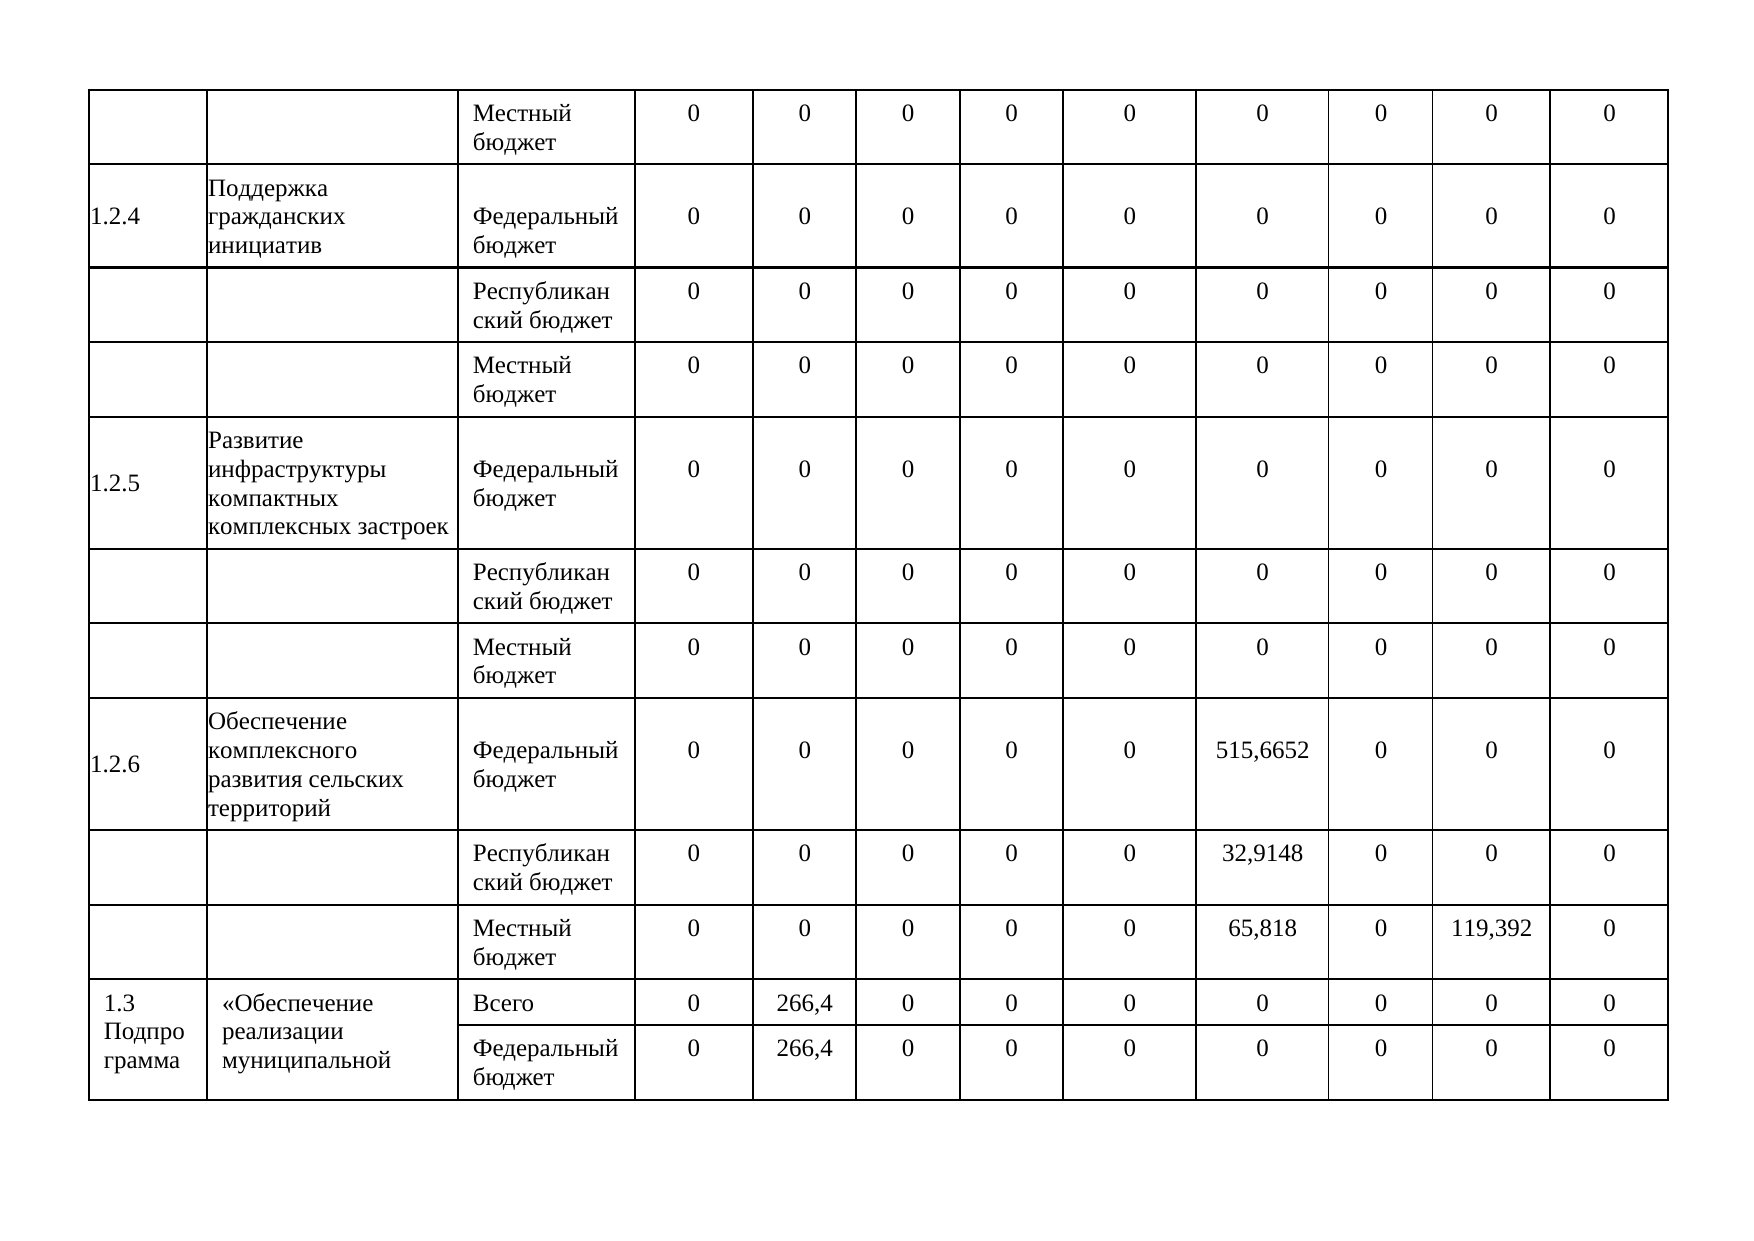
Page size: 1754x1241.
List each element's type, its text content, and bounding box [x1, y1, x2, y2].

table_cell 1.3 Подпрограмма [90, 980, 206, 1098]
table_cell «Обеспечение реализации муниципальной программы «Развитие Агропромышленного комплекса в МО «Хоринский район» [208, 980, 457, 1098]
table_cell [208, 550, 457, 622]
table_cell 0 [1551, 165, 1667, 266]
table_cell 0 [1197, 550, 1328, 622]
table_cell 0 [754, 418, 855, 548]
table_cell 0 [754, 91, 855, 163]
table_cell 0 [754, 906, 855, 978]
table_cell 0 [1433, 165, 1549, 266]
table_cell 0 [961, 91, 1062, 163]
table_cell [90, 269, 206, 341]
table_cell 0 [857, 906, 959, 978]
table_cell 0 [636, 269, 752, 341]
table_cell 0 [1064, 1026, 1195, 1098]
table_cell 0 [636, 699, 752, 829]
table_cell 0 [1329, 980, 1432, 1024]
table_cell 0 [1433, 91, 1549, 163]
table_cell 0 [1197, 91, 1328, 163]
table_cell 0 [857, 624, 959, 697]
table_cell 0 [754, 343, 855, 416]
table_cell 0 [636, 831, 752, 903]
table_cell 0 [1551, 1026, 1667, 1098]
table_cell 0 [1433, 624, 1549, 697]
table_cell 0 [961, 269, 1062, 341]
table_cell Развитие инфраструктуры компактных комплексных застроек [208, 418, 457, 548]
table_cell 0 [857, 980, 959, 1024]
table_cell [208, 906, 457, 978]
table_cell 0 [857, 550, 959, 622]
table_cell 266,4 [754, 1026, 855, 1098]
table_cell 0 [1551, 418, 1667, 548]
table_cell 0 [1329, 1026, 1432, 1098]
table_cell 0 [1551, 906, 1667, 978]
table_cell 0 [961, 165, 1062, 266]
table_cell 0 [961, 624, 1062, 697]
table_cell 0 [1197, 343, 1328, 416]
table_cell 0 [1433, 343, 1549, 416]
table_cell [90, 831, 206, 903]
table_cell 0 [961, 699, 1062, 829]
table_cell 0 [1433, 1026, 1549, 1098]
table_cell 0 [857, 91, 959, 163]
table_cell 0 [1064, 699, 1195, 829]
table_cell 0 [636, 980, 752, 1024]
table_cell 0 [636, 624, 752, 697]
table_cell [208, 91, 457, 163]
table_cell [208, 831, 457, 903]
table_cell 0 [1064, 906, 1195, 978]
table_cell Всего [459, 980, 634, 1024]
table_cell Республиканский бюджет [459, 269, 634, 341]
table_cell 0 [1551, 980, 1667, 1024]
table_cell 0 [1551, 343, 1667, 416]
table_cell Федеральный бюджет [459, 165, 634, 266]
table_cell 65,818 [1197, 906, 1328, 978]
table_cell Республиканский бюджет [459, 550, 634, 622]
table_cell 0 [1329, 343, 1432, 416]
table_cell Местный бюджет [459, 906, 634, 978]
table_cell Федеральный бюджет [459, 418, 634, 548]
table_cell Местный бюджет [459, 91, 634, 163]
table_cell Поддержка гражданских инициатив [208, 165, 457, 266]
table_cell 0 [636, 343, 752, 416]
table_cell 0 [857, 418, 959, 548]
table_cell [90, 624, 206, 697]
table_cell [90, 906, 206, 978]
table_cell 0 [754, 831, 855, 903]
table_cell 0 [1197, 269, 1328, 341]
table_cell 0 [1329, 831, 1432, 903]
table_cell 0 [636, 165, 752, 266]
table_cell 0 [961, 418, 1062, 548]
table_cell Федеральный бюджет [459, 1026, 634, 1098]
table_cell 0 [1433, 980, 1549, 1024]
table_cell 0 [1197, 418, 1328, 548]
table_cell Республиканский бюджет [459, 831, 634, 903]
table_cell [90, 550, 206, 622]
table_cell 0 [754, 269, 855, 341]
table_cell 0 [636, 906, 752, 978]
table_cell 0 [1064, 418, 1195, 548]
table_cell 0 [1433, 418, 1549, 548]
table_cell 0 [754, 165, 855, 266]
table_cell 0 [1329, 906, 1432, 978]
table_cell 1.2.4 [90, 165, 206, 266]
table_cell 0 [1197, 980, 1328, 1024]
table_cell 0 [857, 343, 959, 416]
table_cell 0 [961, 980, 1062, 1024]
table_cell 0 [857, 165, 959, 266]
table_cell 515,6652 [1197, 699, 1328, 829]
table_cell 119,392 [1433, 906, 1549, 978]
table_cell 0 [1064, 91, 1195, 163]
table_cell 0 [1064, 269, 1195, 341]
table_cell 0 [1064, 165, 1195, 266]
table_cell 0 [857, 269, 959, 341]
table_cell 0 [1064, 343, 1195, 416]
table_cell 0 [961, 550, 1062, 622]
table_cell 32,9148 [1197, 831, 1328, 903]
table_cell 0 [1064, 980, 1195, 1024]
table_cell 0 [636, 91, 752, 163]
table_cell 0 [1433, 550, 1549, 622]
table_cell 0 [961, 831, 1062, 903]
table_cell 0 [754, 699, 855, 829]
table_cell 0 [1551, 91, 1667, 163]
table_cell 0 [1329, 418, 1432, 548]
table_cell 0 [1329, 550, 1432, 622]
table_cell 0 [1551, 699, 1667, 829]
table_cell 0 [636, 550, 752, 622]
table_cell 0 [754, 624, 855, 697]
table_cell [90, 91, 206, 163]
table_cell 0 [1329, 165, 1432, 266]
table_cell Местный бюджет [459, 624, 634, 697]
table_cell 0 [1433, 699, 1549, 829]
table_cell 0 [1433, 269, 1549, 341]
table_cell [90, 343, 206, 416]
table_cell Федеральный бюджет [459, 699, 634, 829]
table_cell 0 [961, 343, 1062, 416]
table_cell 1.2.5 [90, 418, 206, 548]
table_cell [208, 269, 457, 341]
table_cell 1.2.6 [90, 699, 206, 829]
table_cell 0 [857, 699, 959, 829]
table_cell 0 [1433, 831, 1549, 903]
table_cell 0 [1551, 831, 1667, 903]
table_cell 0 [1064, 624, 1195, 697]
table_cell 0 [1197, 624, 1328, 697]
table_cell 0 [1551, 624, 1667, 697]
table_cell 0 [636, 418, 752, 548]
table_cell 0 [857, 1026, 959, 1098]
table_cell 0 [1197, 165, 1328, 266]
table_cell 0 [1197, 1026, 1328, 1098]
table_cell Обеспечение комплексного развития сельских территорий [208, 699, 457, 829]
table_cell 0 [961, 1026, 1062, 1098]
table_cell 0 [1064, 550, 1195, 622]
table_cell 0 [1329, 624, 1432, 697]
table_cell 0 [1329, 699, 1432, 829]
table_cell 0 [1551, 269, 1667, 341]
table_cell 266,4 [754, 980, 855, 1024]
table_cell 0 [1551, 550, 1667, 622]
table_cell 0 [1064, 831, 1195, 903]
table_cell [208, 624, 457, 697]
table_cell 0 [1329, 269, 1432, 341]
table_cell 0 [1329, 91, 1432, 163]
table_cell Местный бюджет [459, 343, 634, 416]
table_cell [208, 343, 457, 416]
table_cell 0 [857, 831, 959, 903]
table_cell 0 [961, 906, 1062, 978]
table_cell 0 [754, 550, 855, 622]
table_cell 0 [636, 1026, 752, 1098]
